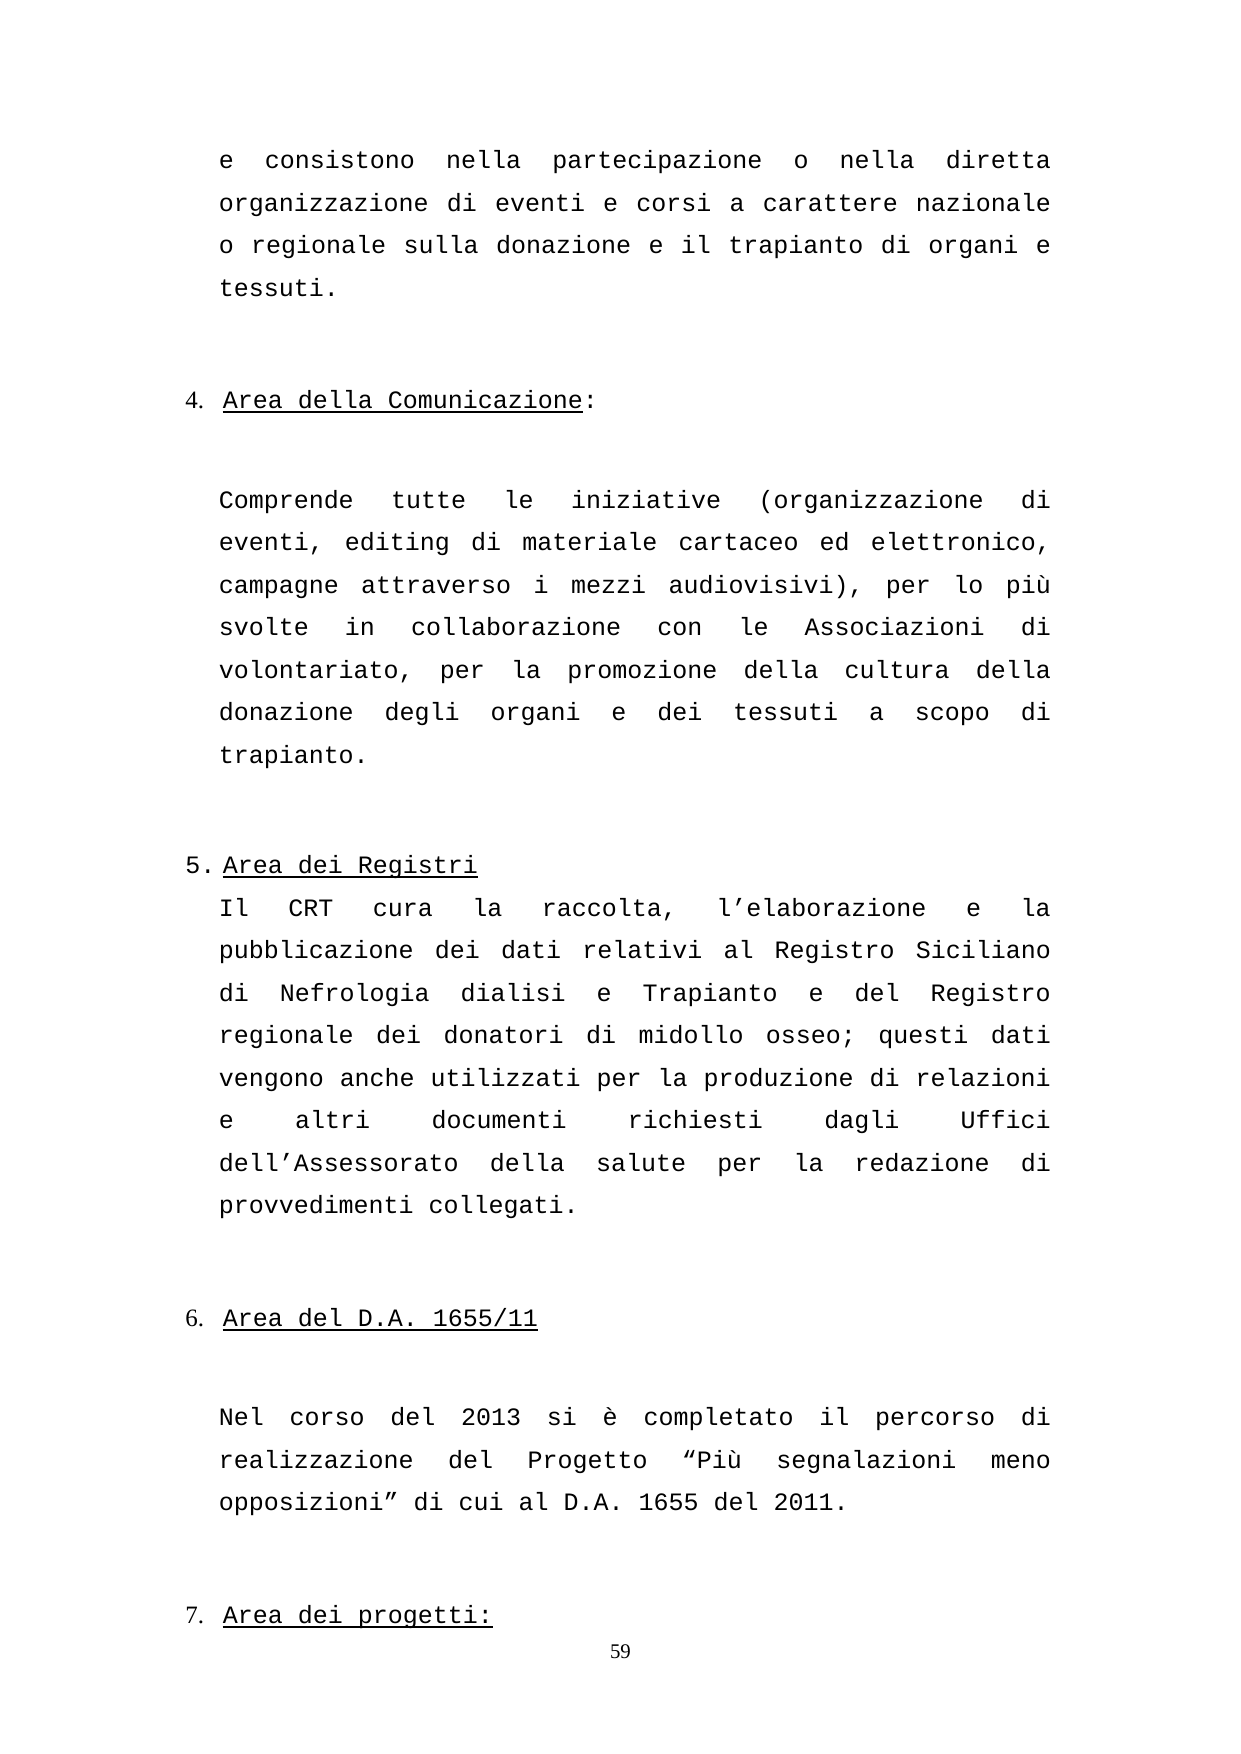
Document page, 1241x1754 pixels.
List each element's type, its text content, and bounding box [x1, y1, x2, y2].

list Area della Comunicazione: [185, 386, 1051, 416]
list Area dei Registri [185, 853, 1051, 881]
list Area dei progetti: [185, 1600, 1051, 1631]
text Nel corso del 2013 si è completato il percorso di realizzazione del Progetto “Più segnalazioni meno opposizioni” di cui al D.A. 1655 del 2011. [218, 1405, 1051, 1518]
text Il CRT cura la raccolta, l’elaborazione e la pubblicazione dei dati relativi al Registro Siciliano di Nefrologia dialisi e Trapianto e del Registro regionale dei donatori di midollo osseo; questi dati vengono anche utilizzati per la produzione di relazioni e altri documenti richiesti dagli Uffici dell’Assessorato della salute per la redazione di provvedimenti collegati. [218, 895, 1051, 1221]
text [218, 148, 1051, 303]
text Comprende tutte le iniziative (organizzazione di eventi, editing di materiale cartaceo ed elettronico, campagne attraverso i mezzi audiovisivi), per lo più svolte in collaborazione con le Associazioni di volontariato, per la promozione della cultura della donazione degli organi e dei tessuti a scopo di trapianto. [218, 487, 1051, 771]
list Area del D.A. 1655/11 [185, 1303, 1051, 1334]
